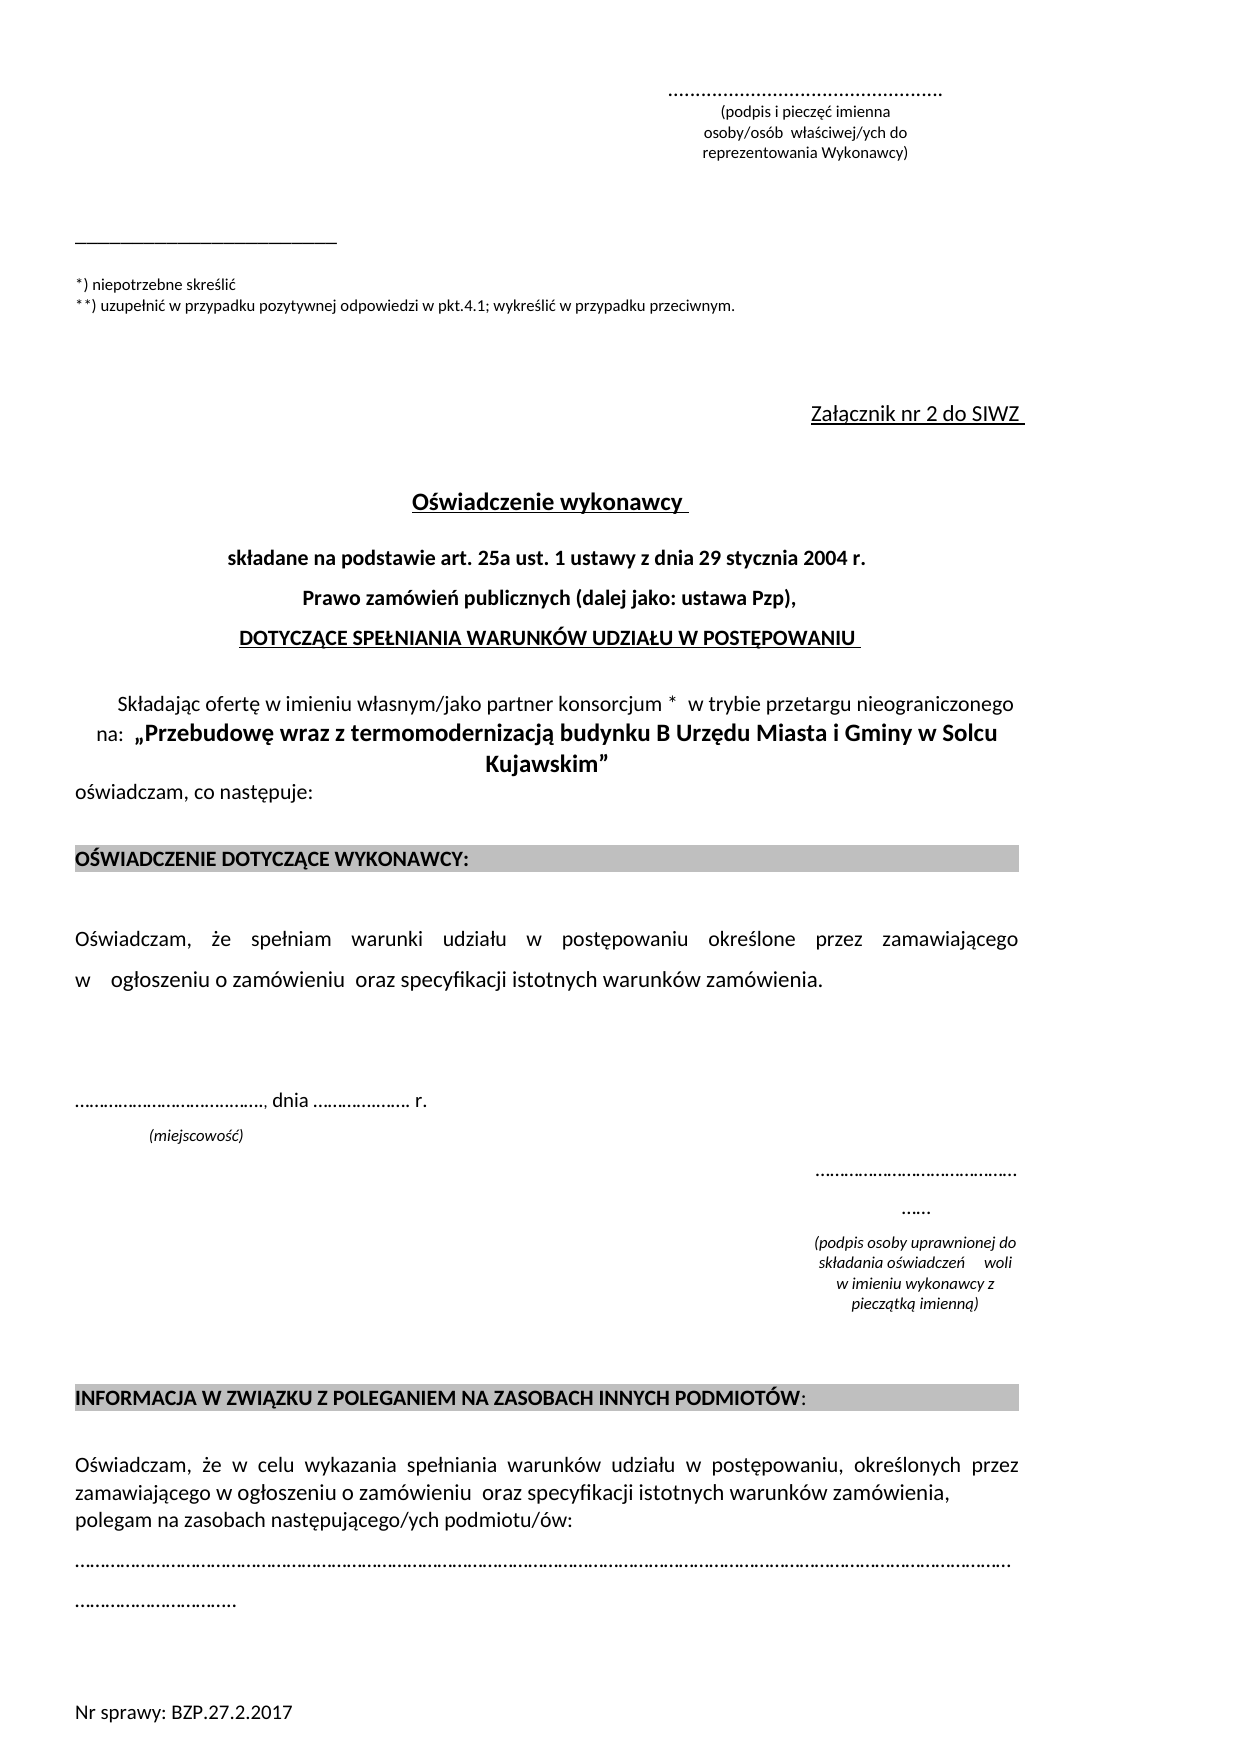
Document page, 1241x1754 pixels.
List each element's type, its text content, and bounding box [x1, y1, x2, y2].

text Oświadczam, że w celu wykazania spełniania warunków udziału w postępowaniu, określonych przez zamawiającego w ogłoszeniu o zamówieniu oraz specyfikacji istotnych warunków zamówienia, [75, 1451, 1019, 1506]
text polegam na zasobach następującego/ych podmiotu/ów: ……………………………………………………………………………………………………………………………………………………………………………………………….. [75, 1506, 1019, 1613]
text DOTYCZĄCE SPEŁNIANIA WARUNKÓW UDZIAŁU W POSTĘPOWANIU [75, 624, 1019, 651]
text OŚWIADCZENIE DOTYCZĄCE WYKONAWCY: [75, 845, 1019, 872]
text …………………………..……., dnia ………….……. r. [75, 1087, 1019, 1113]
text reprezentowania Wykonawcy) [591, 142, 1019, 163]
text Oświadczenie wykonawcy [75, 486, 1019, 516]
text osoby/osób właściwej/ych do [591, 122, 1019, 142]
text Składając ofertę w imieniu własnym/jako partner konsorcjum * w trybie przetargu nieograniczonego na: „Przebudowę wraz z termomodernizacją budynku B Urzędu Miasta i Gminy w Solcu Kujawskim” [75, 691, 1019, 778]
text **) uzupełnić w przypadku pozytywnej odpowiedzi w pkt.4.1; wykreślić w przypadku przeciwnym. [75, 295, 1019, 315]
text oświadczam, co następuje: [75, 778, 1019, 805]
text Prawo zamówień publicznych (dalej jako: ustawa Pzp), [75, 584, 1019, 611]
text *) niepotrzebne skreślić [75, 275, 1019, 295]
text (podpis osoby uprawnionej do składania oświadczeń woli w imieniu wykonawcy z pieczątką imienną) [812, 1232, 1019, 1313]
text _______________________ [75, 219, 1019, 247]
text Oświadczam, że spełniam warunki udziału w postępowaniu określone przez zamawiającego w ogłoszeniu o zamówieniu oraz specyfikacji istotnych warunków zamówienia. [75, 925, 1019, 993]
text INFORMACJA W ZWIĄZKU Z POLEGANIEM NA ZASOBACH INNYCH PODMIOTÓW: [75, 1384, 1019, 1411]
text .................................................. [591, 75, 1019, 102]
text (miejscowość) [75, 1126, 1019, 1146]
text ………………………………………… [812, 1156, 1019, 1219]
text (podpis i pieczęć imienna [591, 102, 1019, 122]
text składane na podstawie art. 25a ust. 1 ustawy z dnia 29 stycznia 2004 r. [75, 544, 1019, 571]
text Załącznik nr 2 do SIWZ [75, 399, 1019, 427]
